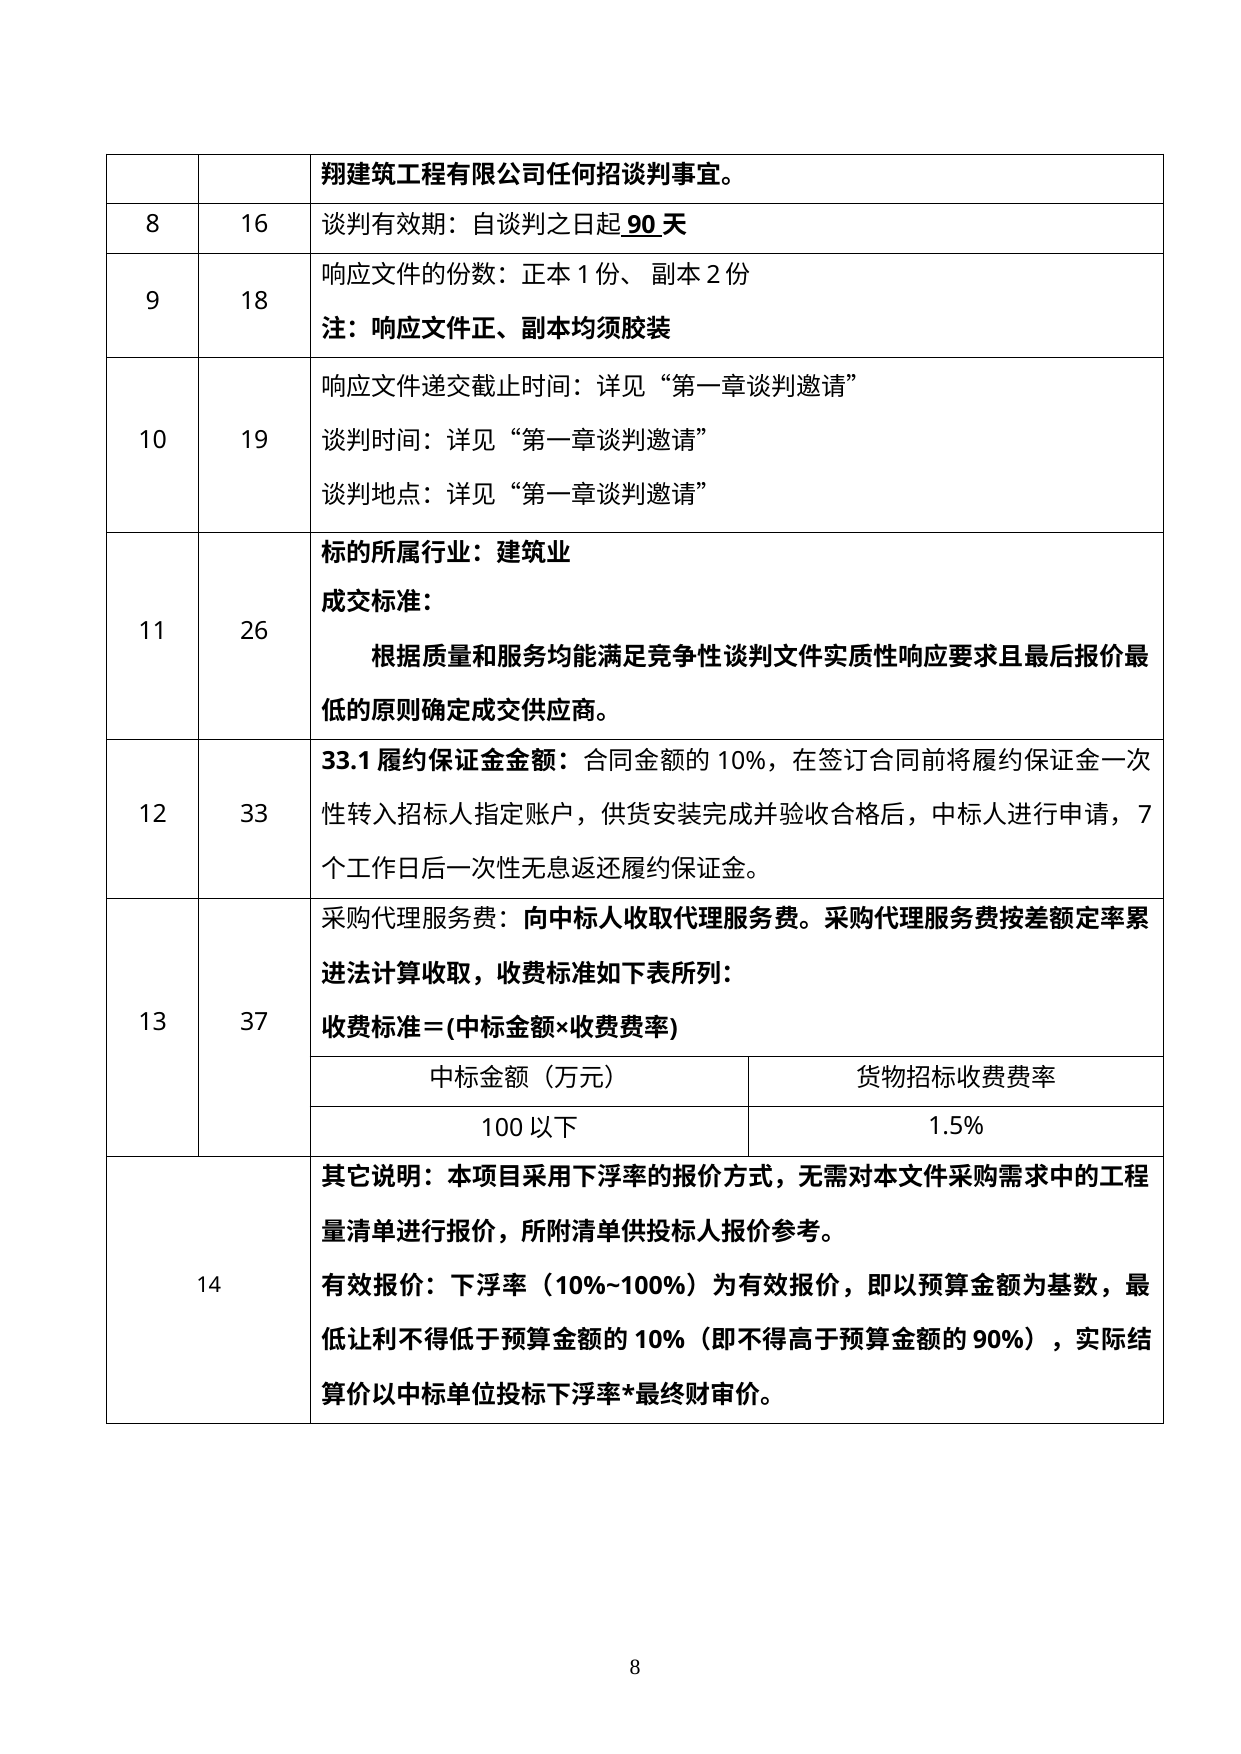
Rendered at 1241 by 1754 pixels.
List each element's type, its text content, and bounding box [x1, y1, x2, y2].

table_cell 其它说明：本项目采用下浮率的报价方式，无需对本文件采购需求中的工程量清单进行报价，所附清单供投标人报价参考。 有效报价：下浮率（10%~100%）为有效报价，即以预算金额为基数，最低让利不得低于预算金额的10%（即不得高于预算金额的90%），实际结算价以中标单位投标下浮率*最终财审价。 [311, 1157, 1163, 1423]
table_cell 10 [107, 358, 198, 532]
table_cell 33.1履约保证金金额：合同金额的10%，在签订合同前将履约保证金一次性转入招标人指定账户，供货安装完成并验收合格后，中标人进行申请，7个工作日后一次性无息返还履约保证金。 [311, 740, 1163, 898]
table_cell 18 [199, 254, 310, 357]
table_cell 19 [199, 358, 310, 532]
table_cell 100以下 [311, 1107, 748, 1156]
table_cell 15 [199, 155, 310, 203]
table_cell 7 [107, 155, 198, 203]
table_cell 货物招标收费费率 [749, 1057, 1163, 1106]
table_cell 标的所属行业：建筑业 成交标准： 根据质量和服务均能满足竞争性谈判文件实质性响应要求且最后报价最低的原则确定成交供应商。 [311, 533, 1163, 739]
table_cell 9 [107, 254, 198, 357]
table_cell 8 [107, 204, 198, 253]
table_cell 11 [107, 533, 198, 739]
table_cell 12 [107, 740, 198, 898]
table_cell 13 [107, 899, 198, 1156]
table_cell 37 [199, 899, 310, 1156]
table_cell 16 [199, 204, 310, 253]
table_cell 响应文件的份数：正本1份、 副本2份 注：响应文件正、副本均须胶装 [311, 254, 1163, 357]
table_cell 33 [199, 740, 310, 898]
table_cell 中标金额（万元） [311, 1057, 748, 1106]
table_cell 26 [199, 533, 310, 739]
table_cell 采购代理服务费：向中标人收取代理服务费。采购代理服务费按差额定率累进法计算收取，收费标准如下表所列： 收费标准＝(中标金额×收费费率) [311, 899, 1163, 1056]
table_cell 1.5% [749, 1107, 1163, 1156]
table_cell 谈判有效期：自谈判之日起 90 天 [311, 204, 1163, 253]
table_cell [311, 155, 1163, 203]
table_cell 响应文件递交截止时间：详见“第一章谈判邀请” 谈判时间：详见“第一章谈判邀请” 谈判地点：详见“第一章谈判邀请” [311, 358, 1163, 532]
table_cell 14 [107, 1157, 310, 1423]
